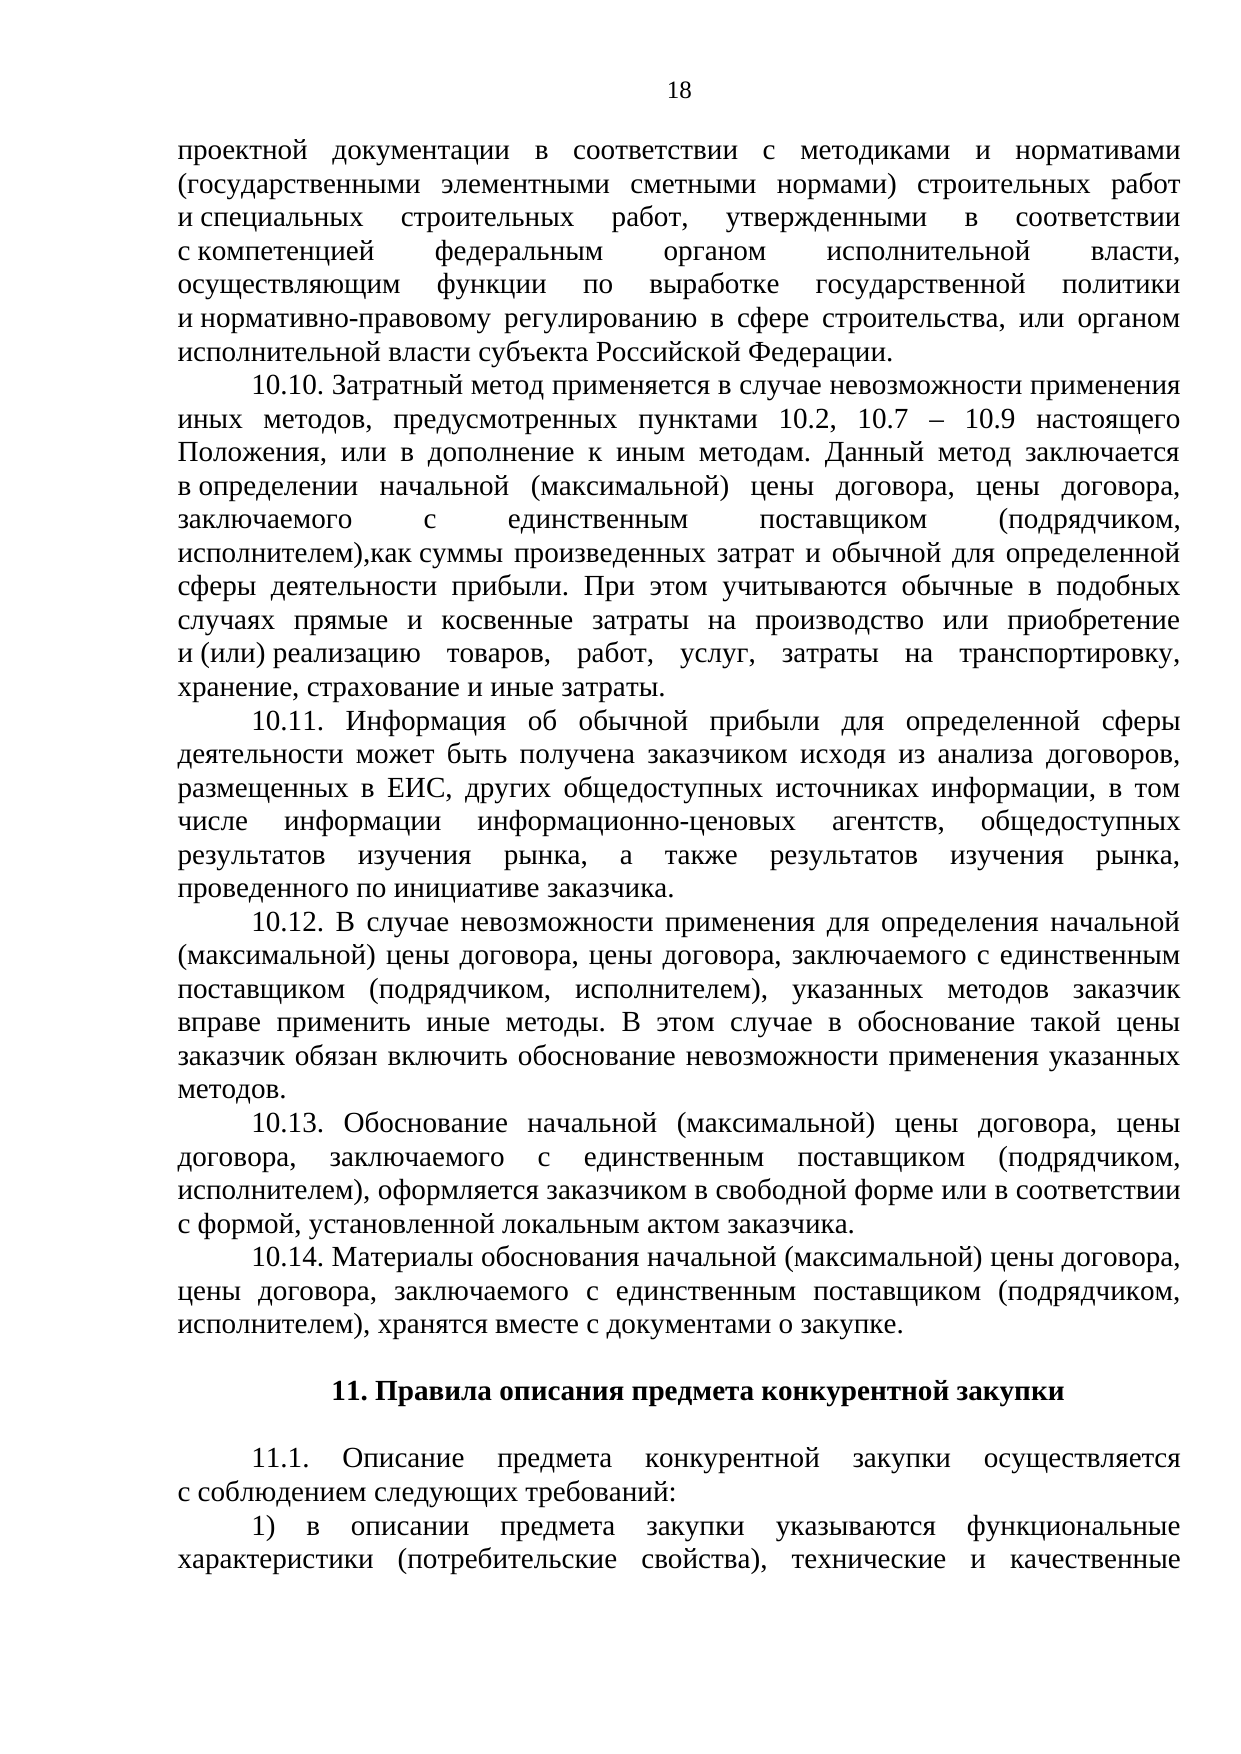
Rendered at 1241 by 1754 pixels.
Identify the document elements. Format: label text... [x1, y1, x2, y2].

text 11.1. Описание предмета конкурентной закупки осуществляется с соблюдением следующих требований: [177, 1441, 1181, 1508]
text 10.13. Обоснование начальной (максимальной) цены договора, цены договора, заключаемого с единственным поставщиком (подрядчиком, исполнителем), оформляется заказчиком в свободной форме или в соответствии с формой, установленной локальным актом заказчика. [177, 1105, 1181, 1239]
text 10.11. Информация об обычной прибыли для определенной сферы деятельности может быть получена заказчиком исходя из анализа договоров, размещенных в ЕИС, других общедоступных источниках информации, в том числе информации информационно-ценовых агентств, общедоступных результатов изучения рынка, а также результатов изучения рынка, проведенного по инициативе заказчика. [177, 703, 1181, 904]
text 10.10. Затратный метод применяется в случае невозможности применения иных методов, предусмотренных пунктами 10.2, 10.7 – 10.9 настоящего Положения, или в дополнение к иным методам. Данный метод заключается в определении начальной (максимальной) цены договора, цены договора, заключаемого с единственным поставщиком (подрядчиком, исполнителем),как суммы произведенных затрат и обычной для определенной сферы деятельности прибыли. При этом учитываются обычные в подобных случаях прямые и косвенные затраты на производство или приобретение и (или) реализацию товаров, работ, услуг, затраты на транспортировку, хранение, страхование и иные затраты. [177, 367, 1181, 703]
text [177, 1508, 1181, 1575]
text 10.12. В случае невозможности применения для определения начальной (максимальной) цены договора, цены договора, заключаемого с единственным поставщиком (подрядчиком, исполнителем), указанных методов заказчик вправе применить иные методы. В этом случае в обоснование такой цены заказчик обязан включить обоснование невозможности применения указанных методов. [177, 904, 1181, 1105]
subtitle 11. Правила описания предмета конкурентной закупки [215, 1373, 1181, 1407]
text 10.14. Материалы обоснования начальной (максимальной) цены договора, цены договора, заключаемого с единственным поставщиком (подрядчиком, исполнителем), хранятся вместе с документами о закупке. [177, 1239, 1181, 1340]
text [177, 132, 1181, 367]
